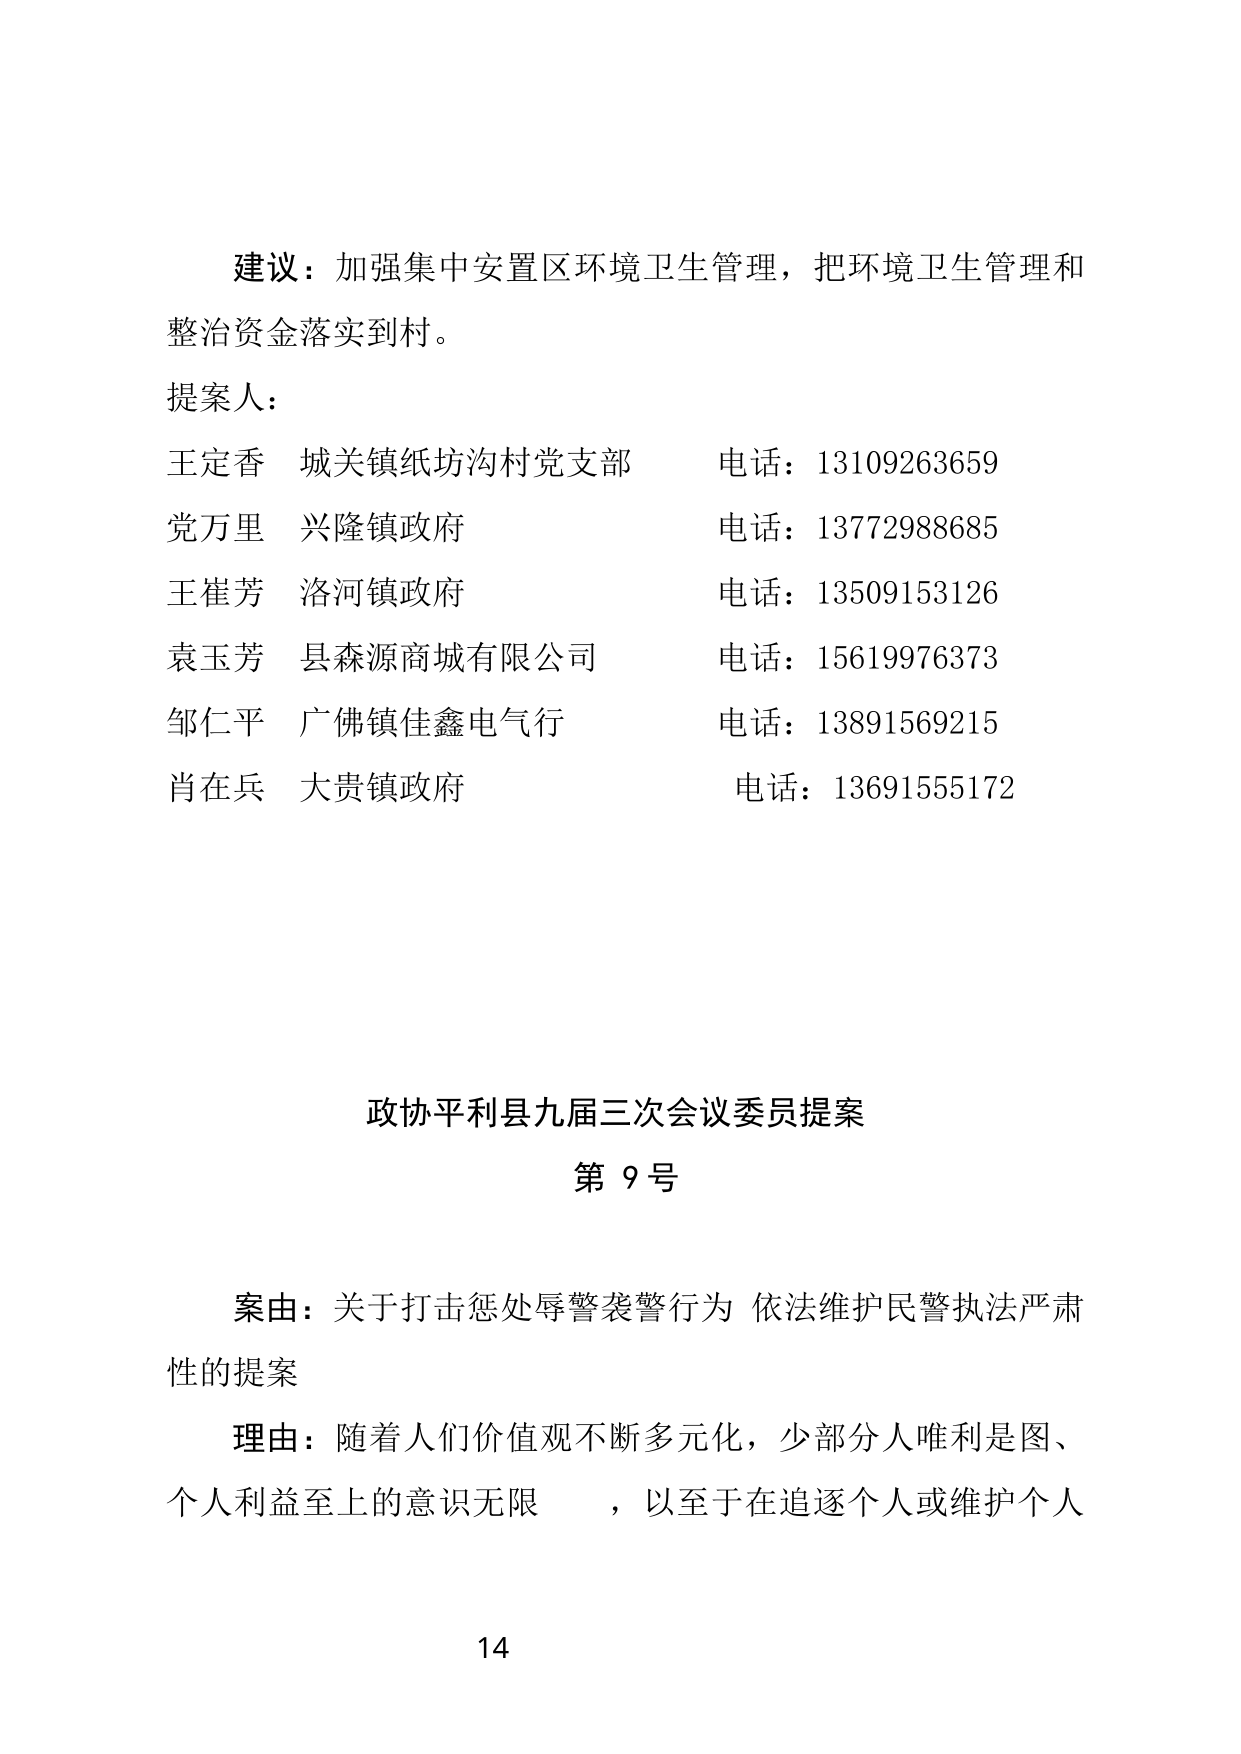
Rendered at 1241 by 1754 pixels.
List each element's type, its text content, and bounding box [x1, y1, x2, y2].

text 党万里 兴隆镇政府 电话：13772988685 [165, 493, 1087, 558]
text 王定香 城关镇纸坊沟村党支部 电话：13109263659 [165, 428, 1087, 493]
text 第 9号 [165, 1143, 1087, 1208]
text 建议：加强集中安置区环境卫生管理，把环境卫生管理和整治资金落实到村。 [165, 233, 1087, 363]
text 提案人： [165, 363, 1087, 428]
text 政协平利县九届三次会议委员提案 [165, 1078, 1087, 1143]
text 王崔芳 洛河镇政府 电话：13509153126 [165, 558, 1087, 623]
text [165, 1403, 1087, 1533]
text 邹仁平 广佛镇佳鑫电气行 电话：13891569215 [165, 688, 1087, 753]
text 肖在兵 大贵镇政府 电话：13691555172 [165, 753, 1087, 818]
text 案由：关于打击惩处辱警袭警行为 依法维护民警执法严肃性的提案 [165, 1273, 1087, 1403]
text 袁玉芳 县森源商城有限公司 电话：15619976373 [165, 623, 1087, 688]
